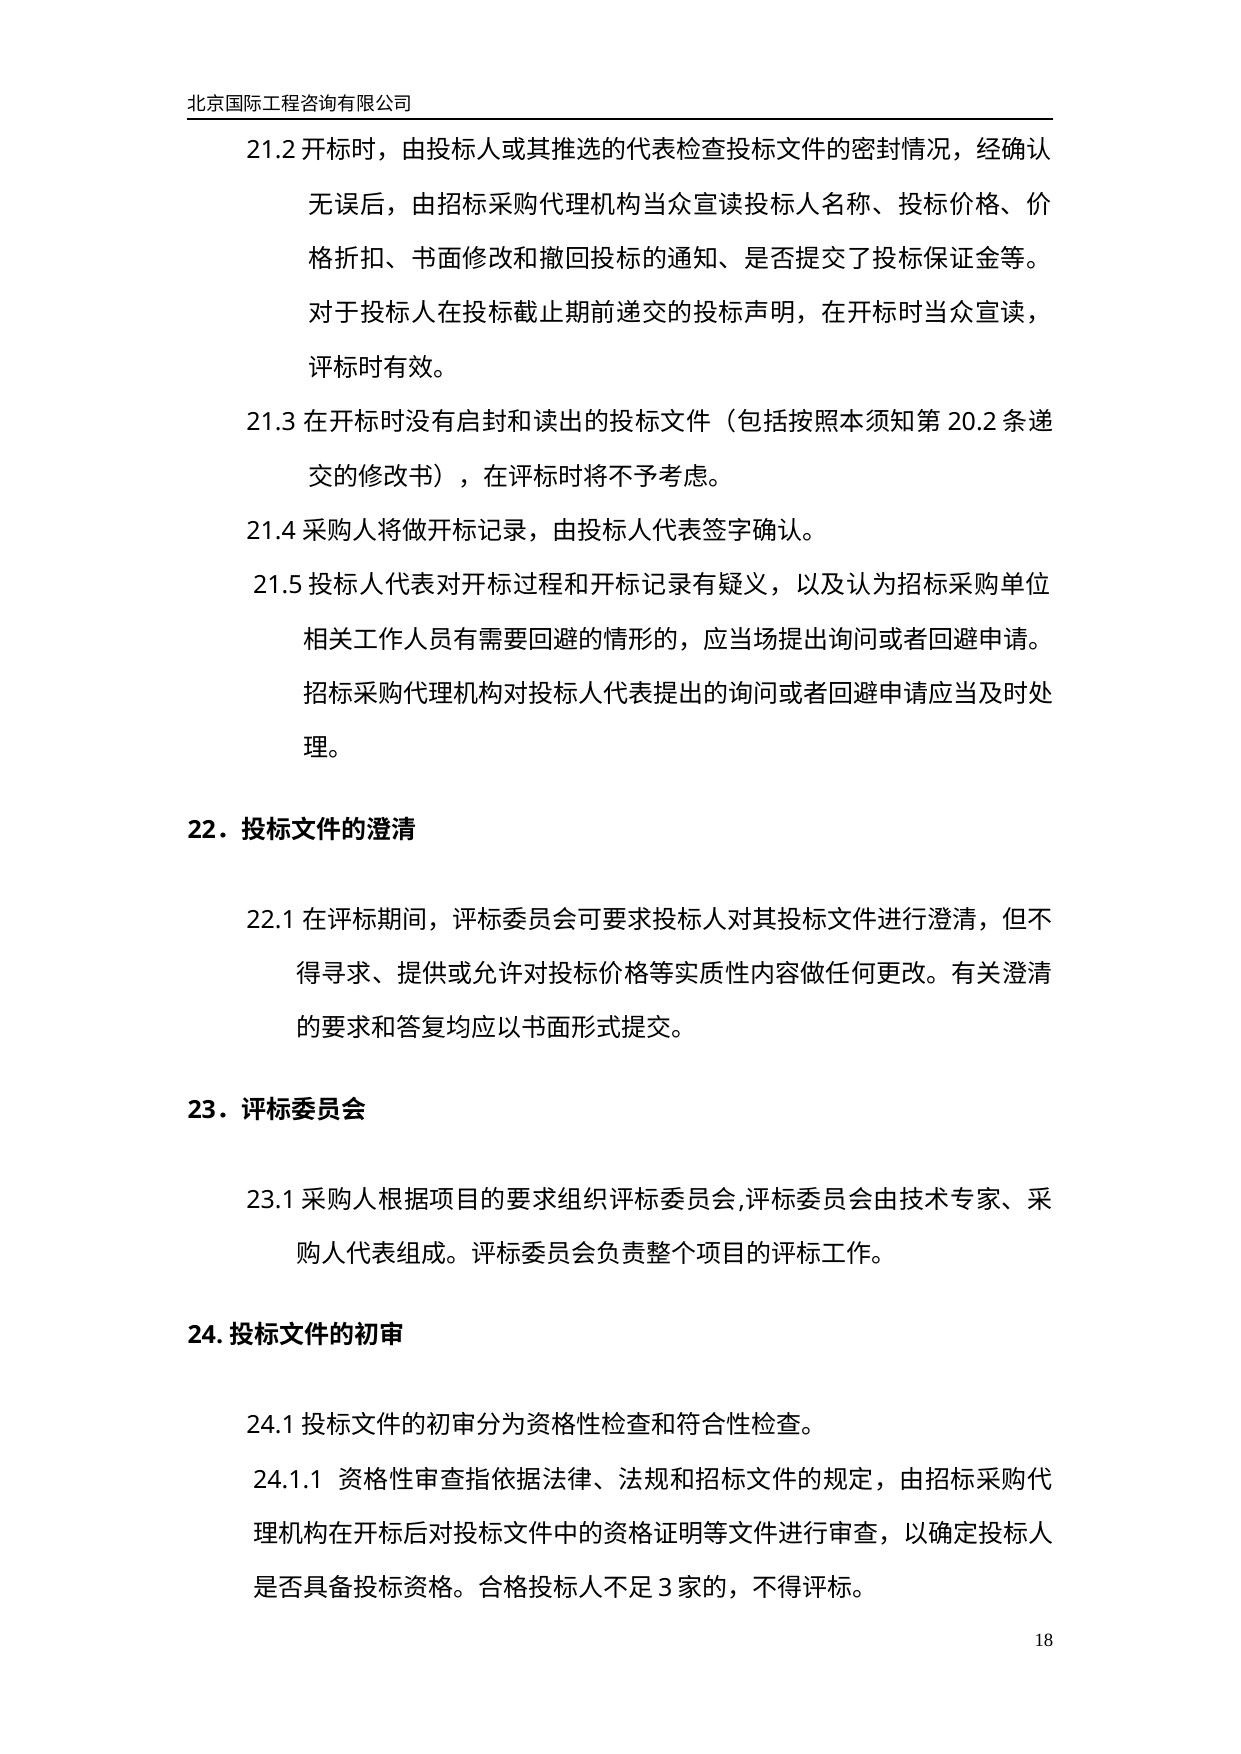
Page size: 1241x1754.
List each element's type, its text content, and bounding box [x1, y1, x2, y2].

text 21.3 在开标时没有启封和读出的投标文件（包括按照本须知第20.2条递交的修改书），在评标时将不予考虑。 [246, 402, 1053, 492]
text 24.1.1 资格性审查指依据法律、法规和招标文件的规定，由招标采购代理机构在开标后对投标文件中的资格证明等文件进行审查，以确定投标人是否具备投标资格。合格投标人不足3家的，不得评标。 [253, 1459, 1053, 1604]
subtitle 24. 投标文件的初审 [187, 1315, 1053, 1351]
subtitle 22．投标文件的澄清 [187, 809, 1053, 846]
text 22.1 在评标期间，评标委员会可要求投标人对其投标文件进行澄清，但不得寻求、提供或允许对投标价格等实质性内容做任何更改。有关澄清的要求和答复均应以书面形式提交。 [246, 899, 1053, 1044]
text 24.1投标文件的初审分为资格性检查和符合性检查。 [246, 1405, 1053, 1441]
text 21.4 采购人将做开标记录，由投标人代表签字确认。 [246, 510, 1053, 547]
text 21.2开标时，由投标人或其推选的代表检查投标文件的密封情况，经确认无误后，由招标采购代理机构当众宣读投标人名称、投标价格、价格折扣、书面修改和撤回投标的通知、是否提交了投标保证金等。对于投标人在投标截止期前递交的投标声明，在开标时当众宣读，评标时有效。 [246, 130, 1053, 383]
text 23.1采购人根据项目的要求组织评标委员会,评标委员会由技术专家、采购人代表组成。评标委员会负责整个项目的评标工作。 [246, 1179, 1053, 1270]
text 21.5投标人代表对开标过程和开标记录有疑义，以及认为招标采购单位相关工作人员有需要回避的情形的，应当场提出询问或者回避申请。招标采购代理机构对投标人代表提出的询问或者回避申请应当及时处理。 [253, 565, 1053, 764]
subtitle 23．评标委员会 [187, 1089, 1053, 1126]
